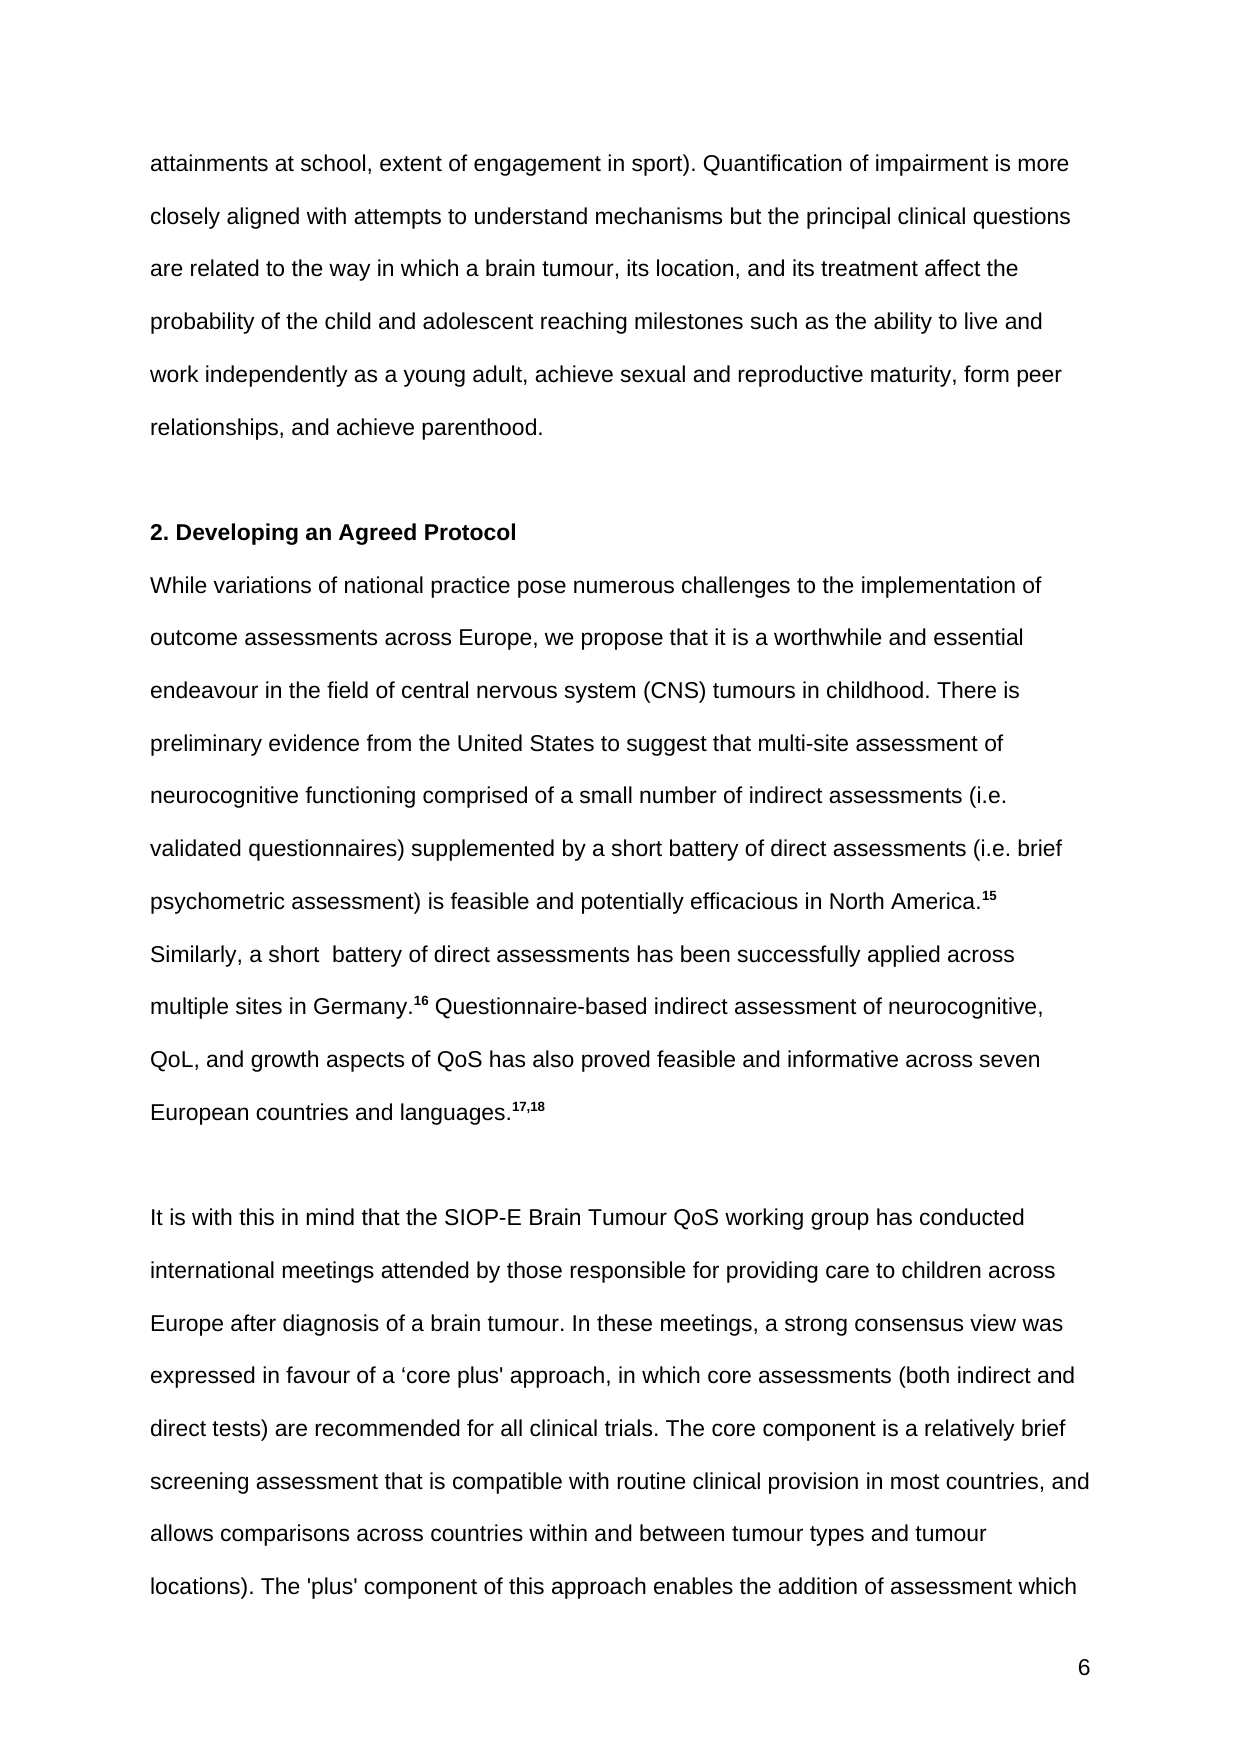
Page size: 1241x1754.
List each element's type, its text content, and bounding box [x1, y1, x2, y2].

text While variations of national practice pose numerous challenges to the implementation of outcome assessments across Europe, we propose that it is a worthwhile and essential endeavour in the field of central nervous system (CNS) tumours in childhood. There is preliminary evidence from the United States to suggest that multi-site assessment of neurocognitive functioning comprised of a small number of indirect assessments (i.e. validated questionnaires) supplemented by a short battery of direct assessments (i.e. brief psychometric assessment) is feasible and potentially efficacious in North America.15 Similarly, a short battery of direct assessments has been successfully applied across multiple sites in Germany.16 Questionnaire-based indirect assessment of neurocognitive, QoL, and growth aspects of QoS has also proved feasible and informative across seven European countries and languages.17,18 [150, 572, 1090, 1125]
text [150, 1204, 1090, 1599]
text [150, 150, 1090, 440]
text 2. Developing an Agreed Protocol [150, 519, 1090, 545]
